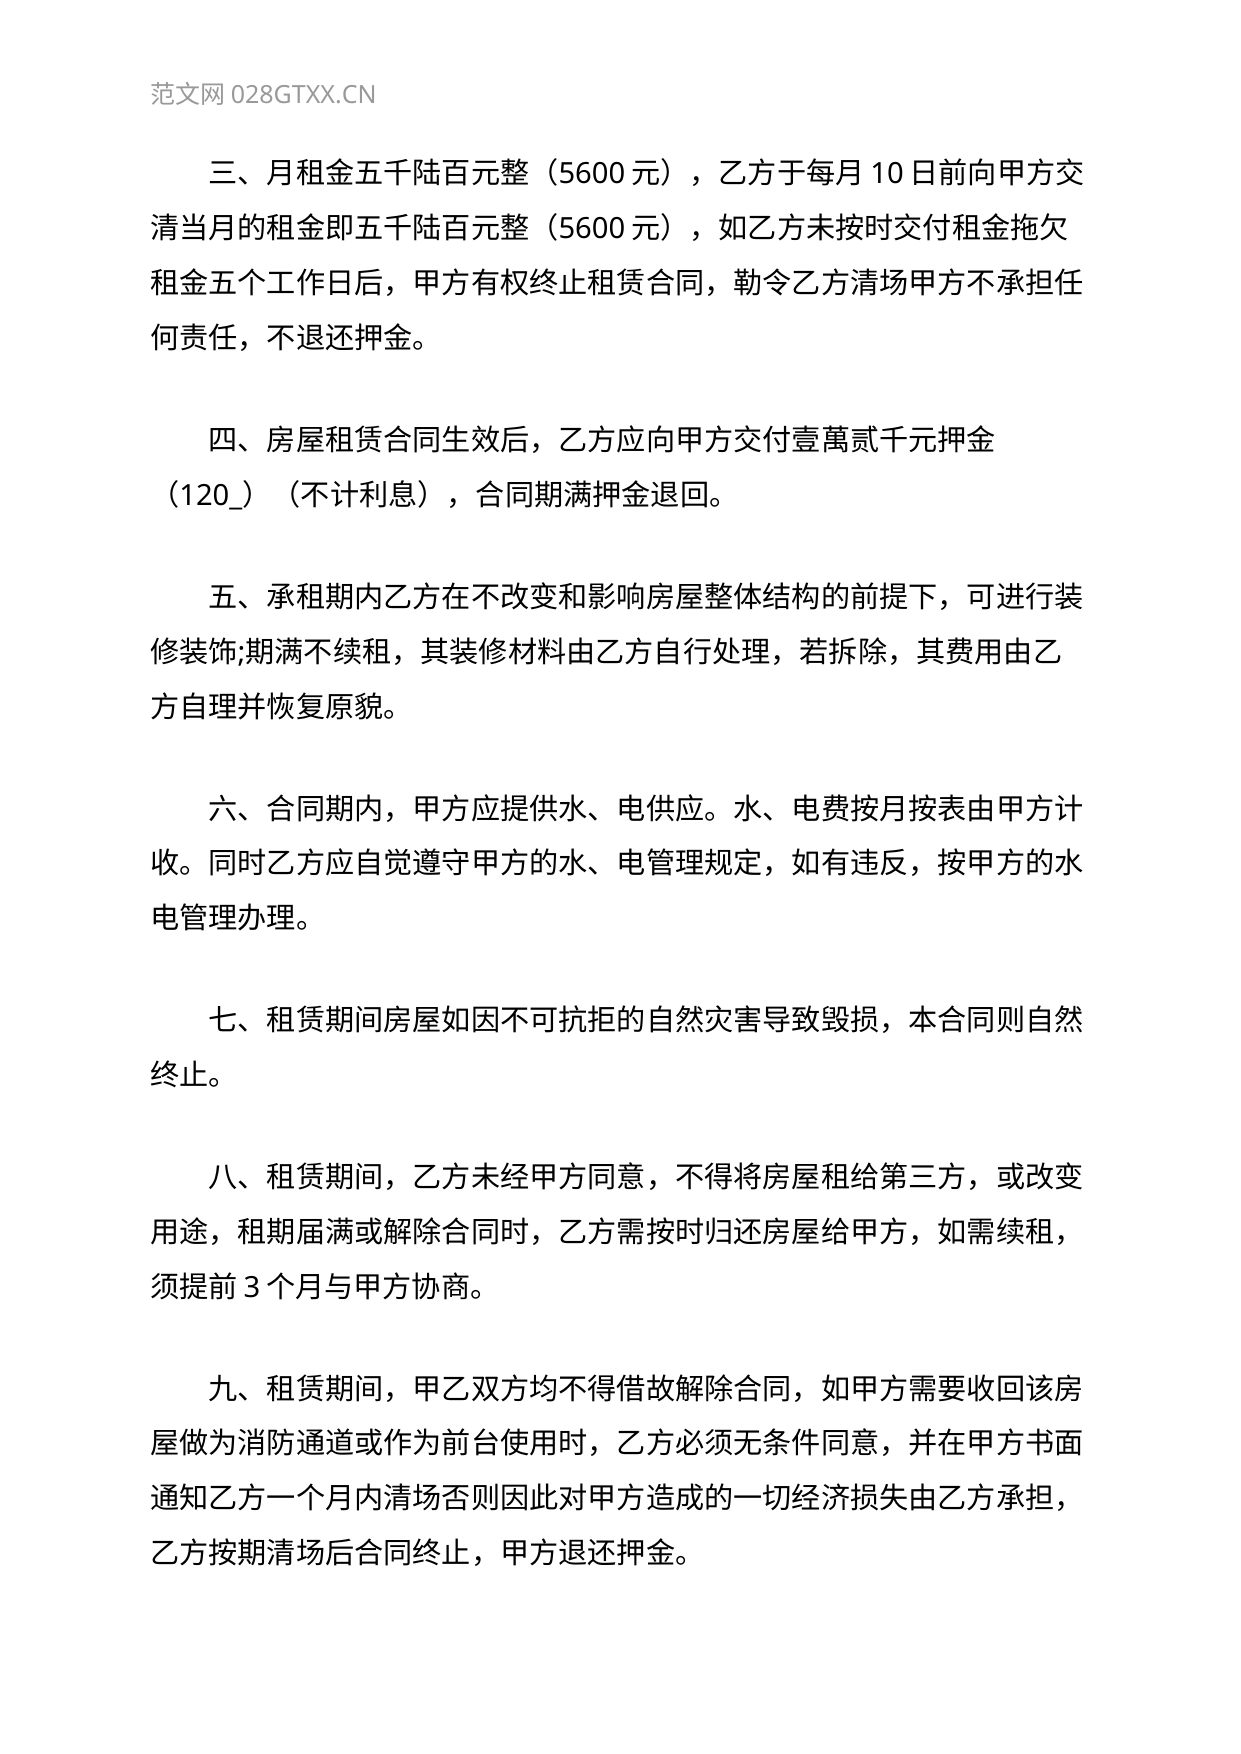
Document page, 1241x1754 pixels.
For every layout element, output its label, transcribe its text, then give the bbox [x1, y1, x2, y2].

text 五、承租期内乙方在不改变和影响房屋整体结构的前提下，可进行装修装饰;期满不续租，其装修材料由乙方自行处理，若拆除，其费用由乙方自理并恢复原貌。 [150, 573, 1090, 726]
text 七、租赁期间房屋如因不可抗拒的自然灾害导致毁损，本合同则自然终止。 [150, 997, 1090, 1094]
text 四、房屋租赁合同生效后，乙方应向甲方交付壹萬贰千元押金（120_）（不计利息），合同期满押金退回。 [150, 417, 1090, 514]
text 八、租赁期间，乙方未经甲方同意，不得将房屋租给第三方，或改变用途，租期届满或解除合同时，乙方需按时归还房屋给甲方，如需续租，须提前3个月与甲方协商。 [150, 1153, 1090, 1306]
text 六、合同期内，甲方应提供水、电供应。水、电费按月按表由甲方计收。同时乙方应自觉遵守甲方的水、电管理规定，如有违反，按甲方的水电管理办理。 [150, 785, 1090, 937]
text 三、月租金五千陆百元整（5600元），乙方于每月10日前向甲方交清当月的租金即五千陆百元整（5600元），如乙方未按时交付租金拖欠租金五个工作日后，甲方有权终止租赁合同，勒令乙方清场甲方不承担任何责任，不退还押金。 [150, 150, 1090, 357]
text 九、租赁期间，甲乙双方均不得借故解除合同，如甲方需要收回该房屋做为消防通道或作为前台使用时，乙方必须无条件同意，并在甲方书面通知乙方一个月内清场否则因此对甲方造成的一切经济损失由乙方承担，乙方按期清场后合同终止，甲方退还押金。 [150, 1365, 1090, 1572]
